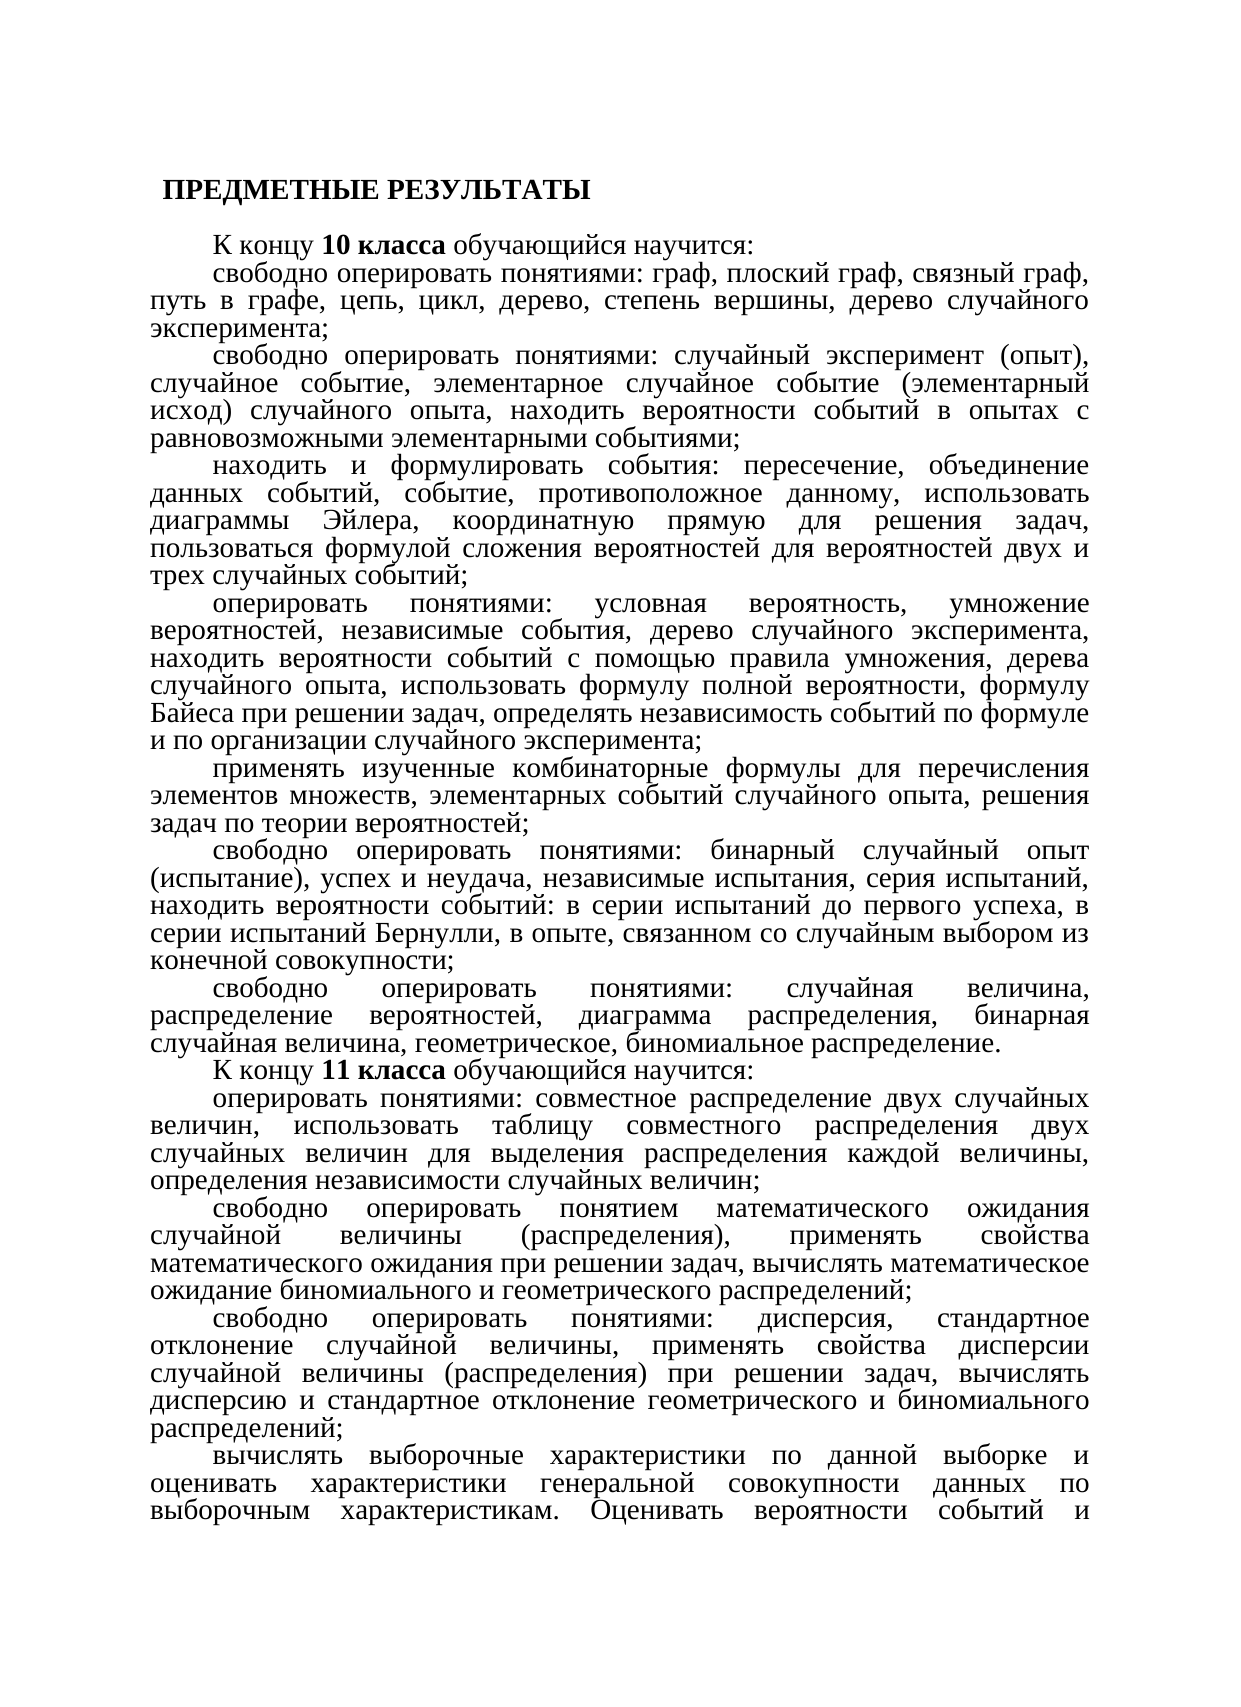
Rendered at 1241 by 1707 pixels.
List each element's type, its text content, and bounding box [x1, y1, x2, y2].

text свободно оперировать понятиями: случайный эксперимент (опыт), случайное событие, элементарное случайное событие (элементарный исход) случайного опыта, находить вероятности событий в опытах с равновозможными элементарными событиями; [150, 342, 1090, 452]
text оперировать понятиями: совместное распределение двух случайных величин, использовать таблицу совместного распределения двух случайных величин для выделения распределения каждой величины, определения независимости случайных величин; [150, 1085, 1090, 1195]
text свободно оперировать понятием математического ожидания случайной величины (распределения), применять свойства математического ожидания при решении задач, вычислять математическое ожидание биномиального и геометрического распределений; [150, 1195, 1090, 1305]
text находить и формулировать события: пересечение, объединение данных событий, событие, противоположное данному, использовать диаграммы Эйлера, координатную прямую для решения задач, пользоваться формулой сложения вероятностей для вероятностей двух и трех случайных событий; [150, 452, 1090, 590]
text оперировать понятиями: условная вероятность, умножение вероятностей, независимые события, дерево случайного эксперимента, находить вероятности событий с помощью правила умножения, дерева случайного опыта, использовать формулу полной вероятности, формулу Байеса при решении задач, определять независимость событий по формуле и по организации случайного эксперимента; [150, 590, 1090, 755]
text свободно оперировать понятиями: бинарный случайный опыт (испытание), успех и неудача, независимые испытания, серия испытаний, находить вероятности событий: в серии испытаний до первого успеха, в серии испытаний Бернулли, в опыте, связанном со случайным выбором из конечной совокупности; [150, 837, 1090, 975]
text К концу 10 класса обучающийся научится: [150, 232, 1090, 260]
text свободно оперировать понятиями: граф, плоский граф, связный граф, путь в графе, цепь, цикл, дерево, степень вершины, дерево случайного эксперимента; [150, 260, 1090, 342]
text свободно оперировать понятиями: дисперсия, стандартное отклонение случайной величины, применять свойства дисперсии случайной величины (распределения) при решении задач, вычислять дисперсию и стандартное отклонение геометрического и биномиального распределений; [150, 1305, 1090, 1442]
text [150, 1442, 1090, 1525]
text К концу 11 класса обучающийся научится: [150, 1057, 1090, 1085]
text применять изученные комбинаторные формулы для перечисления элементов множеств, элементарных событий случайного опыта, решения задач по теории вероятностей; [150, 755, 1090, 837]
text ПРЕДМЕТНЫЕ РЕЗУЛЬТАТЫ [162, 177, 1090, 205]
text свободно оперировать понятиями: случайная величина, распределение вероятностей, диаграмма распределения, бинарная случайная величина, геометрическое, биномиальное распределение. [150, 975, 1090, 1057]
